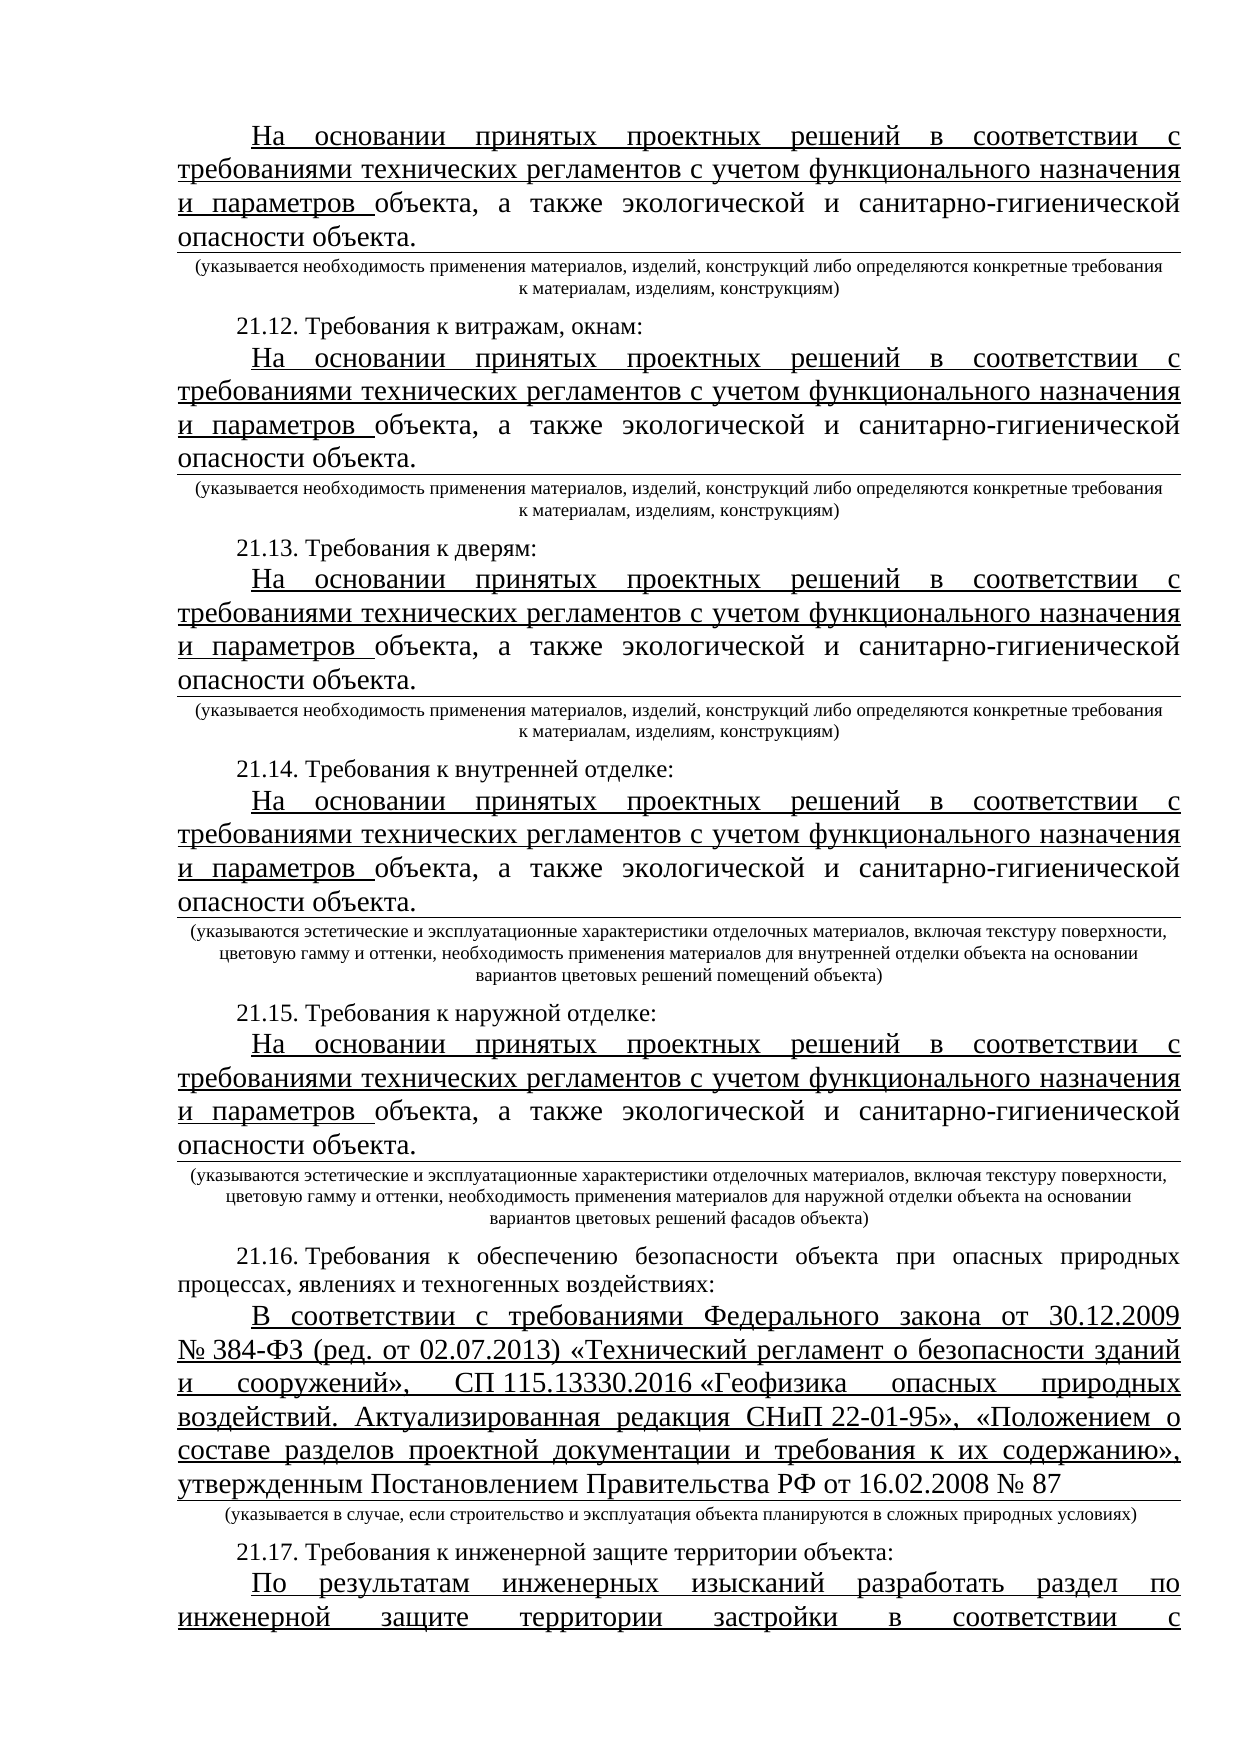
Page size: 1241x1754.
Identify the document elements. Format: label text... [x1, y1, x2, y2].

text (указывается в случае, если строительство и эксплуатация объекта планируются в сложных природных условиях) [177, 1501, 1181, 1524]
text 21.15. Требования к наружной отделке: [177, 998, 1181, 1026]
text (указывается необходимость применения материалов, изделий, конструкций либо определяются конкретные требования к материалам, изделиям, конструкциям) [177, 475, 1181, 520]
text В соответствии с требованиями Федерального закона от 30.12.2009 № 384-ФЗ (ред. от 02.07.2013) «Технический регламент о безопасности зданий и сооружений», СП 115.13330.2016 «Геофизика опасных природных воздействий. Актуализированная редакция СНиП 22-01-95», «Положением о составе разделов проектной документации и требования к их содержанию», утвержденным Постановлением Правительства РФ от 16.02.2008 № 87 [177, 1430, 1181, 1461]
text 21.12. Требования к витражам, окнам: [177, 311, 1181, 340]
text В соответствии с требованиями Федерального закона от 30.12.2009 № 384-ФЗ (ред. от 02.07.2013) «Технический регламент о безопасности зданий и сооружений», СП 115.13330.2016 «Геофизика опасных природных воздействий. Актуализированная редакция СНиП 22-01-95», «Положением о составе разделов проектной документации и требования к их содержанию», утвержденным Постановлением Правительства РФ от 16.02.2008 № 87 [177, 1363, 1181, 1394]
text В соответствии с требованиями Федерального закона от 30.12.2009 № 384-ФЗ (ред. от 02.07.2013) «Технический регламент о безопасности зданий и сооружений», СП 115.13330.2016 «Геофизика опасных природных воздействий. Актуализированная редакция СНиП 22-01-95», «Положением о составе разделов проектной документации и требования к их содержанию», утвержденным Постановлением Правительства РФ от 16.02.2008 № 87 [177, 1396, 1181, 1428]
text 21.16. Требования к обеспечению безопасности объекта при опасных природных процессах, явлениях и техногенных воздействиях: [177, 1241, 1181, 1298]
text 21.14. Требования к внутренней отделке: [177, 754, 1181, 783]
text 21.17. Требования к инженерной защите территории объекта: [177, 1537, 1181, 1566]
text 21.13. Требования к дверям: [177, 533, 1181, 561]
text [177, 1566, 1181, 1628]
text В соответствии с требованиями Федерального закона от 30.12.2009 № 384-ФЗ (ред. от 02.07.2013) «Технический регламент о безопасности зданий и сооружений», СП 115.13330.2016 «Геофизика опасных природных воздействий. Актуализированная редакция СНиП 22-01-95», «Положением о составе разделов проектной документации и требования к их содержанию», утвержденным Постановлением Правительства РФ от 16.02.2008 № 87 [177, 1462, 1181, 1499]
text (указываются эстетические и эксплуатационные характеристики отделочных материалов, включая текстуру поверхности, цветовую гамму и оттенки, необходимость применения материалов для внутренней отделки объекта на основании вариантов цветовых решений помещений объекта) [177, 918, 1181, 985]
text (указывается необходимость применения материалов, изделий, конструкций либо определяются конкретные требования к материалам, изделиям, конструкциям) [177, 253, 1181, 298]
text (указывается необходимость применения материалов, изделий, конструкций либо определяются конкретные требования к материалам, изделиям, конструкциям) [177, 697, 1181, 742]
text В соответствии с требованиями Федерального закона от 30.12.2009 № 384-ФЗ (ред. от 02.07.2013) «Технический регламент о безопасности зданий и сооружений», СП 115.13330.2016 «Геофизика опасных природных воздействий. Актуализированная редакция СНиП 22-01-95», «Положением о составе разделов проектной документации и требования к их содержанию», утвержденным Постановлением Правительства РФ от 16.02.2008 № 87 [177, 1298, 1181, 1361]
text (указываются эстетические и эксплуатационные характеристики отделочных материалов, включая текстуру поверхности, цветовую гамму и оттенки, необходимость применения материалов для наружной отделки объекта на основании вариантов цветовых решений фасадов объекта) [177, 1162, 1181, 1228]
